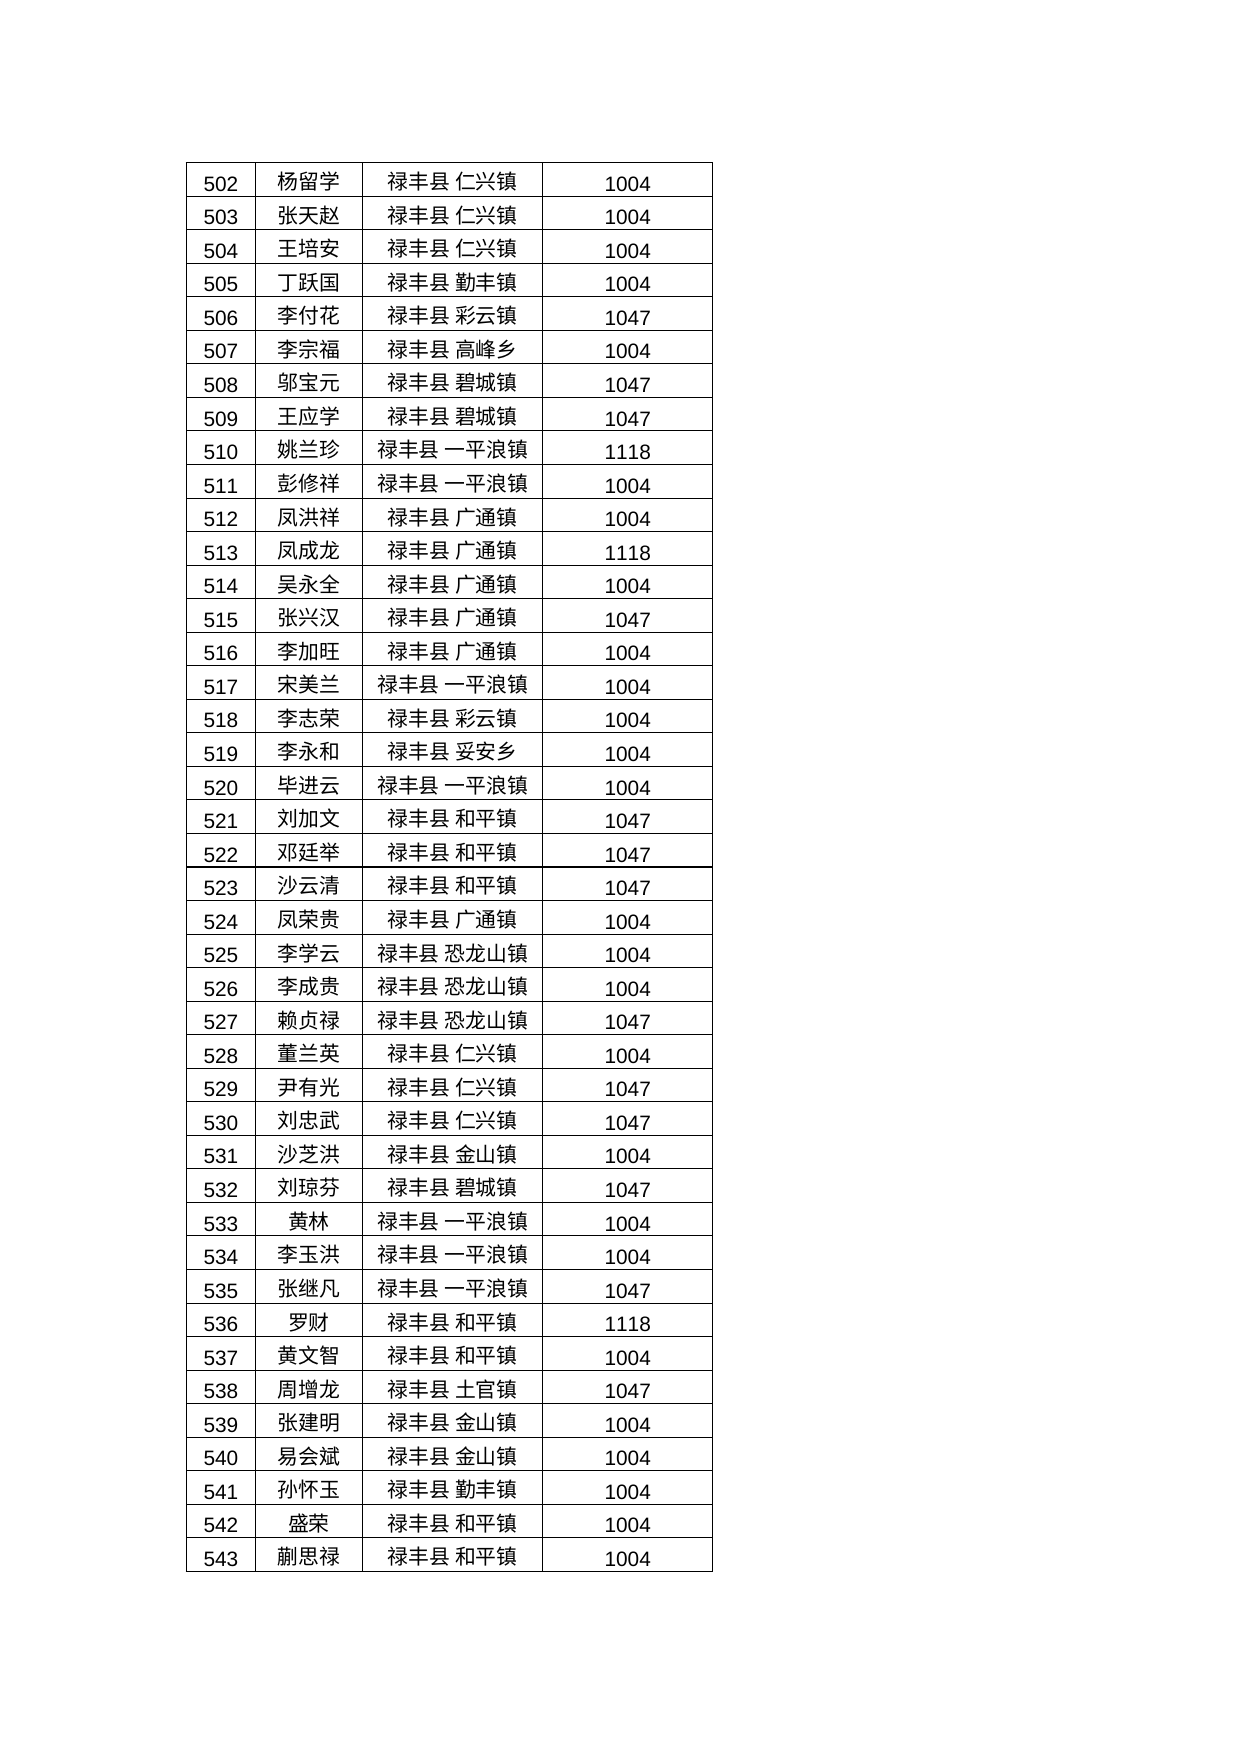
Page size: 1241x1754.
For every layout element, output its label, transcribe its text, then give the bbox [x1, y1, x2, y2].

table_cell 罗财 [256, 1304, 362, 1336]
table_cell 1047 [543, 1069, 712, 1101]
table_cell 沙云清 [256, 868, 362, 900]
table_cell 禄丰县 和平镇 [363, 1505, 542, 1537]
table_cell 539 [187, 1404, 255, 1437]
table_cell 禄丰县 广通镇 [363, 499, 542, 531]
table_cell 521 [187, 800, 255, 833]
table_cell 504 [187, 230, 255, 263]
table_cell 502 [187, 163, 255, 196]
table_cell 541 [187, 1471, 255, 1504]
table_cell 1004 [543, 1438, 712, 1470]
table_cell 1004 [543, 264, 712, 296]
table_cell 511 [187, 465, 255, 497]
table_cell 赖贞禄 [256, 1002, 362, 1034]
table_cell 507 [187, 331, 255, 363]
table_cell 宋美兰 [256, 666, 362, 699]
table_cell 1047 [543, 599, 712, 632]
table_cell 1047 [543, 1371, 712, 1403]
table_cell 1004 [543, 331, 712, 363]
table_cell 1004 [543, 700, 712, 732]
table_cell 禄丰县 广通镇 [363, 901, 542, 933]
table_cell 凤荣贵 [256, 901, 362, 933]
table_cell 542 [187, 1505, 255, 1537]
table_cell 刘琼芬 [256, 1169, 362, 1202]
table_cell 526 [187, 968, 255, 1001]
table_cell 禄丰县 恐龙山镇 [363, 935, 542, 967]
table_cell 1004 [543, 1203, 712, 1235]
table_cell 538 [187, 1371, 255, 1403]
table_cell 1004 [543, 163, 712, 196]
table_cell 1004 [543, 1538, 712, 1571]
table_cell 禄丰县 和平镇 [363, 834, 542, 866]
table_cell 1047 [543, 1270, 712, 1302]
table_cell 禄丰县 勤丰镇 [363, 1471, 542, 1504]
table_cell 禄丰县 和平镇 [363, 868, 542, 900]
table_cell 禄丰县 金山镇 [363, 1438, 542, 1470]
table_cell 王应学 [256, 398, 362, 430]
table_cell 510 [187, 431, 255, 464]
table_cell 禄丰县 一平浪镇 [363, 666, 542, 699]
table_cell 1004 [543, 935, 712, 967]
table_cell 514 [187, 566, 255, 598]
table_cell 1047 [543, 868, 712, 900]
table_cell 张天赵 [256, 197, 362, 229]
table_cell 李宗福 [256, 331, 362, 363]
table_cell 禄丰县 仁兴镇 [363, 230, 542, 263]
table_cell 董兰英 [256, 1035, 362, 1068]
table_cell 506 [187, 297, 255, 330]
table_cell 1047 [543, 1102, 712, 1135]
table_cell 禄丰县 仁兴镇 [363, 163, 542, 196]
table_cell 禄丰县 广通镇 [363, 566, 542, 598]
table_cell 1047 [543, 800, 712, 833]
table_cell 509 [187, 398, 255, 430]
table_cell 禄丰县 仁兴镇 [363, 1035, 542, 1068]
table_cell 1004 [543, 666, 712, 699]
table_cell 1004 [543, 1035, 712, 1068]
table_cell 519 [187, 733, 255, 766]
table_cell 543 [187, 1538, 255, 1571]
table_cell 禄丰县 恐龙山镇 [363, 968, 542, 1001]
table_cell 周增龙 [256, 1371, 362, 1403]
table_cell 毕进云 [256, 767, 362, 799]
table_cell 吴永全 [256, 566, 362, 598]
table_cell 1118 [543, 532, 712, 564]
table_cell 禄丰县 勤丰镇 [363, 264, 542, 296]
table_cell 520 [187, 767, 255, 799]
table_cell 李付花 [256, 297, 362, 330]
table_cell 李成贵 [256, 968, 362, 1001]
table_cell 1118 [543, 1304, 712, 1336]
table_cell 王培安 [256, 230, 362, 263]
table_cell 黄文智 [256, 1337, 362, 1369]
table_cell 530 [187, 1102, 255, 1135]
table_cell 禄丰县 一平浪镇 [363, 431, 542, 464]
table_cell 535 [187, 1270, 255, 1302]
table_cell 1004 [543, 230, 712, 263]
table_cell 张建明 [256, 1404, 362, 1437]
table_cell 禄丰县 仁兴镇 [363, 1069, 542, 1101]
table_cell 刘忠武 [256, 1102, 362, 1135]
table_cell 508 [187, 364, 255, 397]
table_cell 姚兰珍 [256, 431, 362, 464]
table_cell 李永和 [256, 733, 362, 766]
table_cell 1004 [543, 1236, 712, 1269]
table_cell 1004 [543, 968, 712, 1001]
table_cell 禄丰县 碧城镇 [363, 364, 542, 397]
table_cell 536 [187, 1304, 255, 1336]
table_cell 1004 [543, 499, 712, 531]
table_cell 禄丰县 土官镇 [363, 1371, 542, 1403]
table_cell 523 [187, 868, 255, 900]
table_cell 禄丰县 彩云镇 [363, 297, 542, 330]
table_cell 1047 [543, 1002, 712, 1034]
table_cell 禄丰县 仁兴镇 [363, 197, 542, 229]
table_cell 1004 [543, 1505, 712, 1537]
table_cell 1004 [543, 1404, 712, 1437]
table_cell 512 [187, 499, 255, 531]
table_cell 刘加文 [256, 800, 362, 833]
table_cell 513 [187, 532, 255, 564]
table_cell 禄丰县 和平镇 [363, 800, 542, 833]
table_cell 1004 [543, 1471, 712, 1504]
table_cell 禄丰县 碧城镇 [363, 398, 542, 430]
table_cell 1047 [543, 297, 712, 330]
table_cell 黄林 [256, 1203, 362, 1235]
table_cell 禄丰县 高峰乡 [363, 331, 542, 363]
table_cell 527 [187, 1002, 255, 1034]
table_cell 522 [187, 834, 255, 866]
table_cell 李志荣 [256, 700, 362, 732]
table_cell 禄丰县 一平浪镇 [363, 1270, 542, 1302]
table_cell 凤成龙 [256, 532, 362, 564]
table_cell 禄丰县 仁兴镇 [363, 1102, 542, 1135]
table_cell 禄丰县 金山镇 [363, 1404, 542, 1437]
table_cell 1004 [543, 733, 712, 766]
table_cell 邓廷举 [256, 834, 362, 866]
table_cell 533 [187, 1203, 255, 1235]
table_cell 禄丰县 一平浪镇 [363, 1236, 542, 1269]
table_cell 盛荣 [256, 1505, 362, 1537]
table_cell 525 [187, 935, 255, 967]
table_cell 529 [187, 1069, 255, 1101]
table_cell 李加旺 [256, 633, 362, 665]
table_cell 邬宝元 [256, 364, 362, 397]
table_cell 丁跃国 [256, 264, 362, 296]
table_cell 1118 [543, 431, 712, 464]
table_cell 蒯思禄 [256, 1538, 362, 1571]
table_cell 528 [187, 1035, 255, 1068]
table_cell 524 [187, 901, 255, 933]
table_cell 禄丰县 一平浪镇 [363, 1203, 542, 1235]
table_cell 禄丰县 和平镇 [363, 1538, 542, 1571]
table_cell 彭修祥 [256, 465, 362, 497]
table_cell 尹有光 [256, 1069, 362, 1101]
table_cell 1047 [543, 834, 712, 866]
table_cell 张兴汉 [256, 599, 362, 632]
table_cell 516 [187, 633, 255, 665]
table_cell 禄丰县 彩云镇 [363, 700, 542, 732]
table_cell 易会斌 [256, 1438, 362, 1470]
table_cell 1047 [543, 1169, 712, 1202]
table_cell 1004 [543, 901, 712, 933]
table_cell 沙芝洪 [256, 1136, 362, 1168]
table_cell 537 [187, 1337, 255, 1369]
table_cell 禄丰县 妥安乡 [363, 733, 542, 766]
table_cell 505 [187, 264, 255, 296]
table_cell 532 [187, 1169, 255, 1202]
table_cell 禄丰县 一平浪镇 [363, 465, 542, 497]
table_cell 1004 [543, 633, 712, 665]
table_cell 1004 [543, 197, 712, 229]
table_cell 禄丰县 广通镇 [363, 633, 542, 665]
table_cell 531 [187, 1136, 255, 1168]
table_cell 禄丰县 广通镇 [363, 599, 542, 632]
table_cell 1004 [543, 566, 712, 598]
table_cell 李学云 [256, 935, 362, 967]
table_cell 517 [187, 666, 255, 699]
table_cell 1004 [543, 767, 712, 799]
table_cell 孙怀玉 [256, 1471, 362, 1504]
table_cell 禄丰县 和平镇 [363, 1304, 542, 1336]
table_cell 1047 [543, 398, 712, 430]
table_cell 禄丰县 一平浪镇 [363, 767, 542, 799]
table_cell 503 [187, 197, 255, 229]
table_cell 1004 [543, 465, 712, 497]
table_cell 李玉洪 [256, 1236, 362, 1269]
table_cell 534 [187, 1236, 255, 1269]
table_cell 禄丰县 恐龙山镇 [363, 1002, 542, 1034]
table_cell 518 [187, 700, 255, 732]
table_cell 禄丰县 金山镇 [363, 1136, 542, 1168]
table_cell 杨留学 [256, 163, 362, 196]
table_cell 1047 [543, 364, 712, 397]
table_cell 禄丰县 广通镇 [363, 532, 542, 564]
table_cell 禄丰县 和平镇 [363, 1337, 542, 1369]
table_cell 凤洪祥 [256, 499, 362, 531]
table_cell 1004 [543, 1337, 712, 1369]
table_cell 515 [187, 599, 255, 632]
table_cell 540 [187, 1438, 255, 1470]
table_cell 1004 [543, 1136, 712, 1168]
table_cell 禄丰县 碧城镇 [363, 1169, 542, 1202]
table_cell 张继凡 [256, 1270, 362, 1302]
